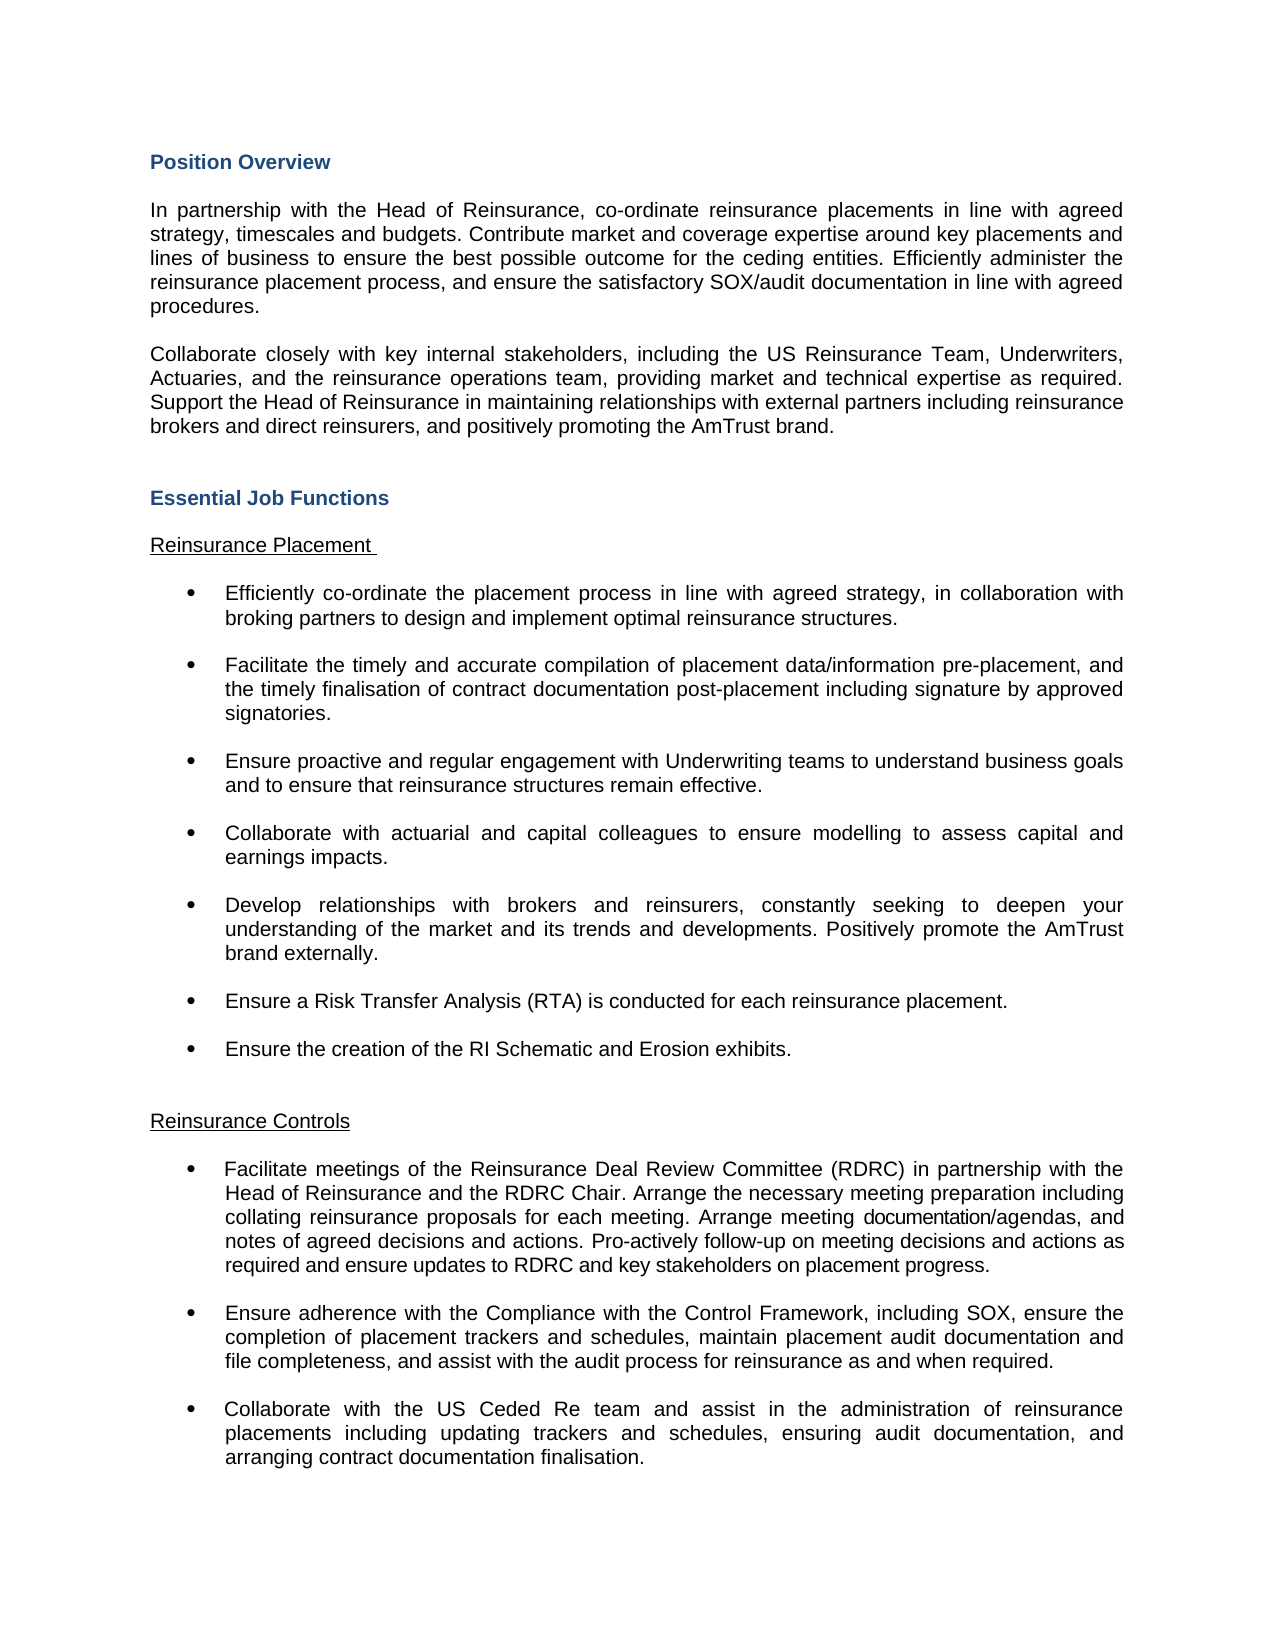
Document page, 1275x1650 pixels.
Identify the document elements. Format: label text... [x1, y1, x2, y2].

list Facilitate the timely and accurate compilation of placement data/information pre-placement, and the timely finalisation of contract documentation post-placement including signature by approved signatories. [187, 653, 1125, 725]
list Facilitate meetings of the Reinsurance Deal Review Committee (RDRC) in partnership with the Head of Reinsurance and the RDRC Chair. Arrange the necessary meeting preparation including collating reinsurance proposals for each meeting. Arrange meeting documentation/agendas, and notes of agreed decisions and actions. Pro-actively follow-up on meeting decisions and actions as required and ensure updates to RDRC and key stakeholders on placement progress. [187, 1157, 1125, 1277]
list Ensure proactive and regular engagement with Underwriting teams to understand business goals and to ensure that reinsurance structures remain effective. [187, 749, 1125, 797]
text Reinsurance Placement [150, 533, 1125, 557]
text Essential Job Functions [150, 485, 1125, 509]
list Develop relationships with brokers and reinsurers, constantly seeking to deepen your understanding of the market and its trends and developments. Positively promote the AmTrust brand externally. [187, 893, 1125, 965]
list Ensure the creation of the RI Schematic and Erosion exhibits. [187, 1037, 1125, 1061]
list Ensure a Risk Transfer Analysis (RTA) is conducted for each reinsurance placement. [187, 989, 1125, 1013]
text In partnership with the Head of Reinsurance, co-ordinate reinsurance placements in line with agreed strategy, timescales and budgets. Contribute market and coverage expertise around key placements and lines of business to ensure the best possible outcome for the ceding entities. Efficiently administer the reinsurance placement process, and ensure the satisfactory SOX/audit documentation in line with agreed procedures. [150, 198, 1125, 318]
text Position Overview [150, 150, 1125, 174]
list Ensure adherence with the Compliance with the Control Framework, including SOX, ensure the completion of placement trackers and schedules, maintain placement audit documentation and file completeness, and assist with the audit process for reinsurance as and when required. [187, 1301, 1125, 1373]
list Collaborate with actuarial and capital colleagues to ensure modelling to assess capital and earnings impacts. [187, 821, 1125, 869]
text Collaborate closely with key internal stakeholders, including the US Reinsurance Team, Underwriters, Actuaries, and the reinsurance operations team, providing market and technical expertise as required. Support the Head of Reinsurance in maintaining relationships with external partners including reinsurance brokers and direct reinsurers, and positively promoting the AmTrust brand. [150, 342, 1125, 437]
text Reinsurance Controls [150, 1109, 1125, 1133]
list Efficiently co-ordinate the placement process in line with agreed strategy, in collaboration with broking partners to design and implement optimal reinsurance structures. [187, 581, 1125, 629]
list Collaborate with the US Ceded Re team and assist in the administration of reinsurance placements including updating trackers and schedules, ensuring audit documentation, and arranging contract documentation finalisation. [187, 1397, 1125, 1469]
